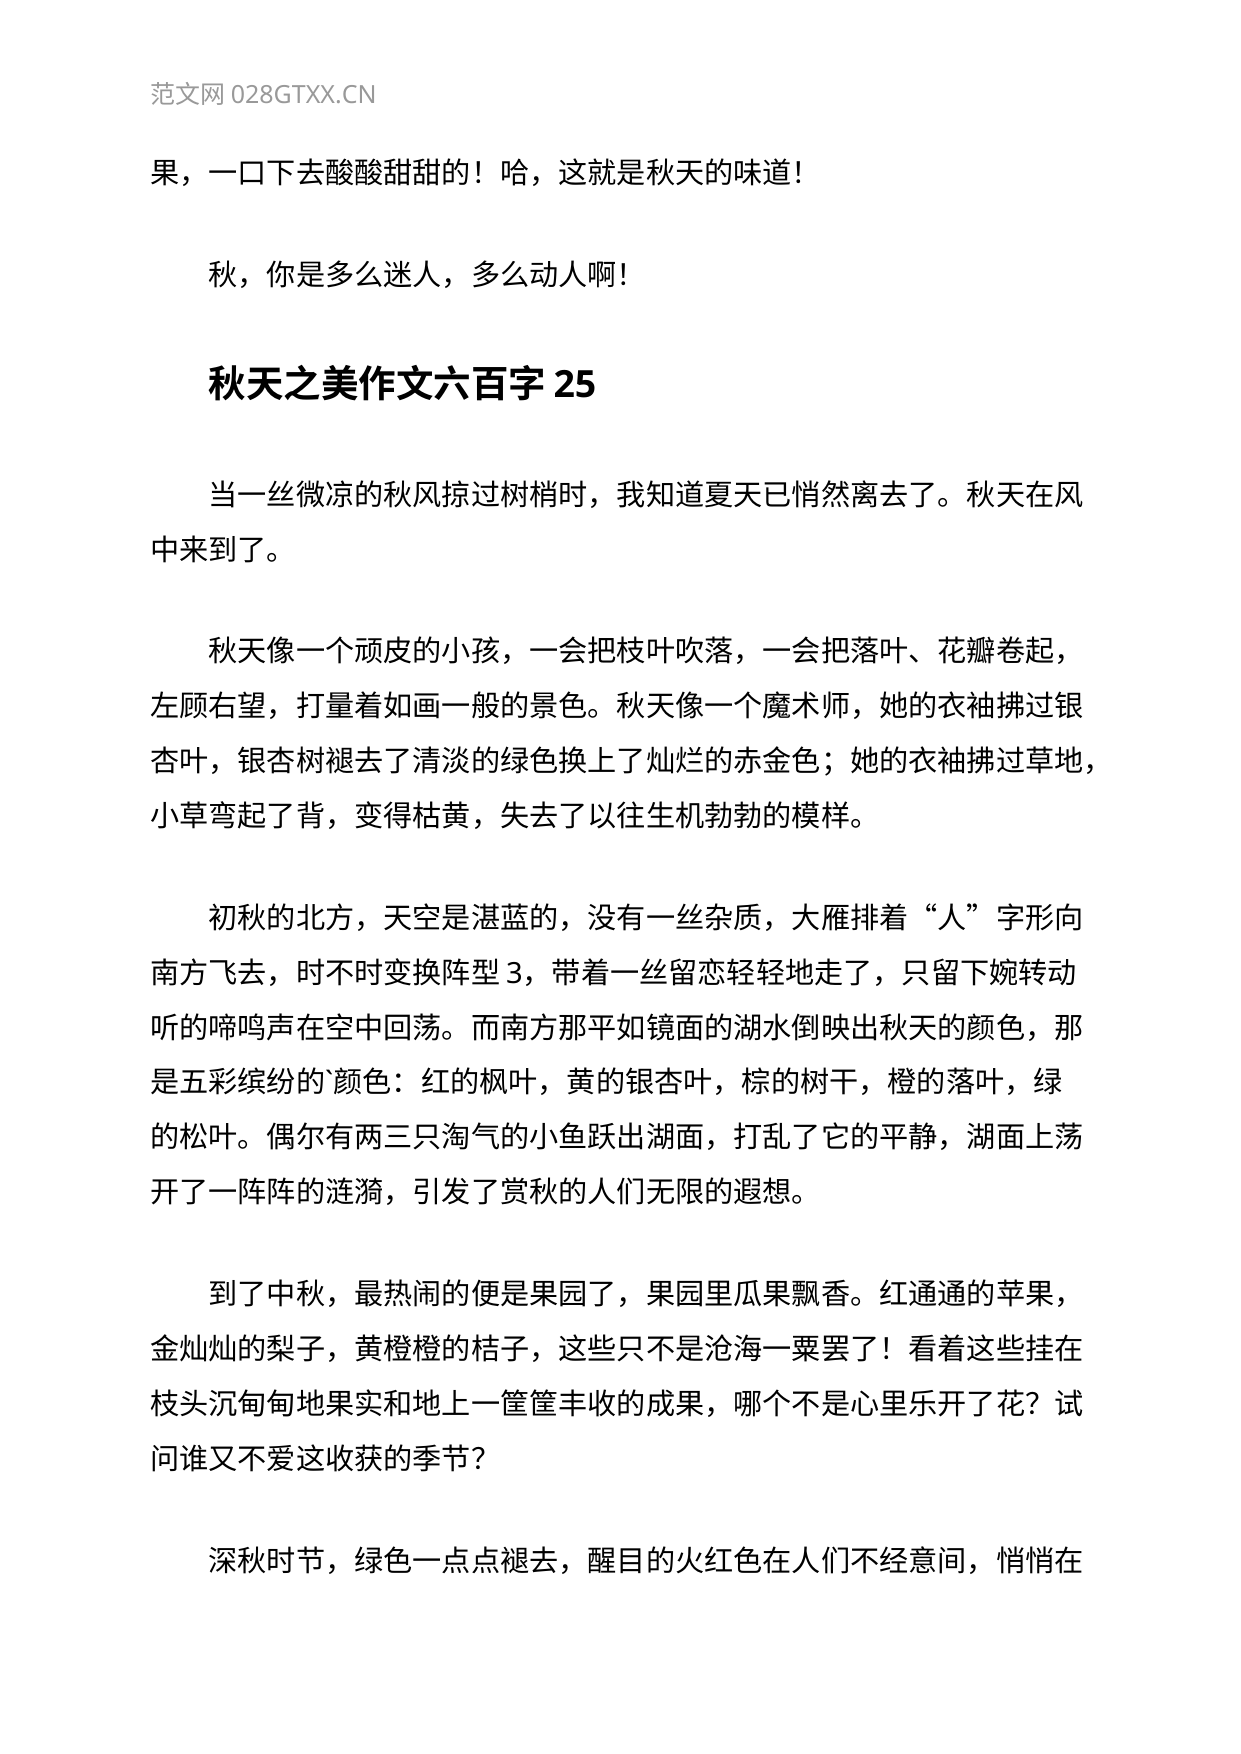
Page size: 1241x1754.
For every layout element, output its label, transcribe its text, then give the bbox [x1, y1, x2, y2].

text 当一丝微凉的秋风掠过树梢时，我知道夏天已悄然离去了。秋天在风中来到了。 [150, 471, 1090, 568]
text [150, 1537, 1090, 1579]
text 秋天像一个顽皮的小孩，一会把枝叶吹落，一会把落叶、花瓣卷起，左顾右望，打量着如画一般的景色。秋天像一个魔术师，她的衣袖拂过银杏叶，银杏树褪去了清淡的绿色换上了灿烂的赤金色；她的衣袖拂过草地，小草弯起了背，变得枯黄，失去了以往生机勃勃的模样。 [150, 628, 1090, 835]
text 初秋的北方，天空是湛蓝的，没有一丝杂质，大雁排着“人”字形向南方飞去，时不时变换阵型3，带着一丝留恋轻轻地走了，只留下婉转动听的啼鸣声在空中回荡。而南方那平如镜面的湖水倒映出秋天的颜色，那是五彩缤纷的`颜色：红的枫叶，黄的银杏叶，棕的树干，橙的落叶，绿的松叶。偶尔有两三只淘气的小鱼跃出湖面，打乱了它的平静，湖面上荡开了一阵阵的涟漪，引发了赏秋的人们无限的遐想。 [150, 894, 1090, 1211]
text 秋，你是多么迷人，多么动人啊！ [150, 252, 1090, 294]
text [150, 150, 1090, 192]
text 秋天之美作文六百字25 [150, 353, 1090, 408]
text 到了中秋，最热闹的便是果园了，果园里瓜果飘香。红通通的苹果，金灿灿的梨子，黄橙橙的桔子，这些只不是沧海一粟罢了！看着这些挂在枝头沉甸甸地果实和地上一筐筐丰收的成果，哪个不是心里乐开了花？试问谁又不爱这收获的季节？ [150, 1271, 1090, 1478]
